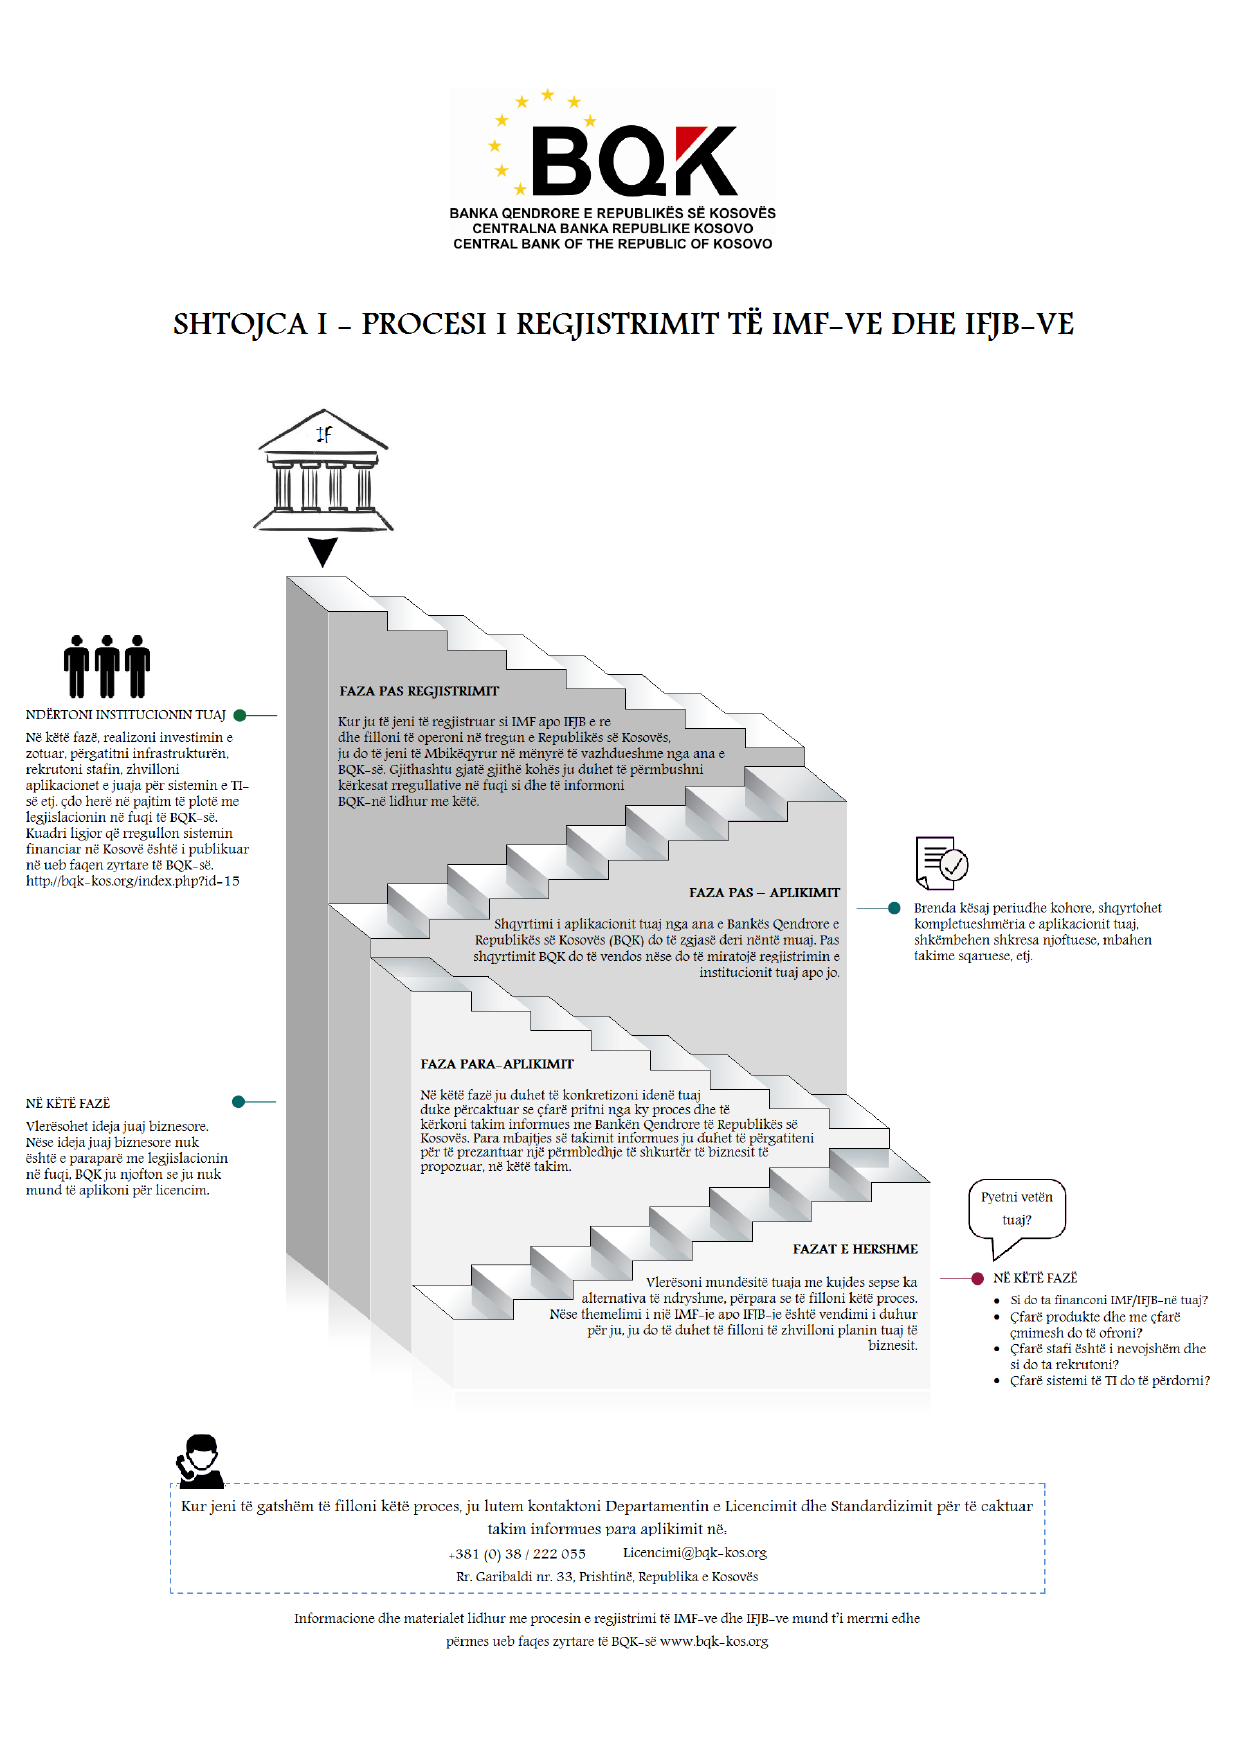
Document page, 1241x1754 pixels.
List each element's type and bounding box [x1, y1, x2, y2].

picture [0, 77, 1236, 1654]
